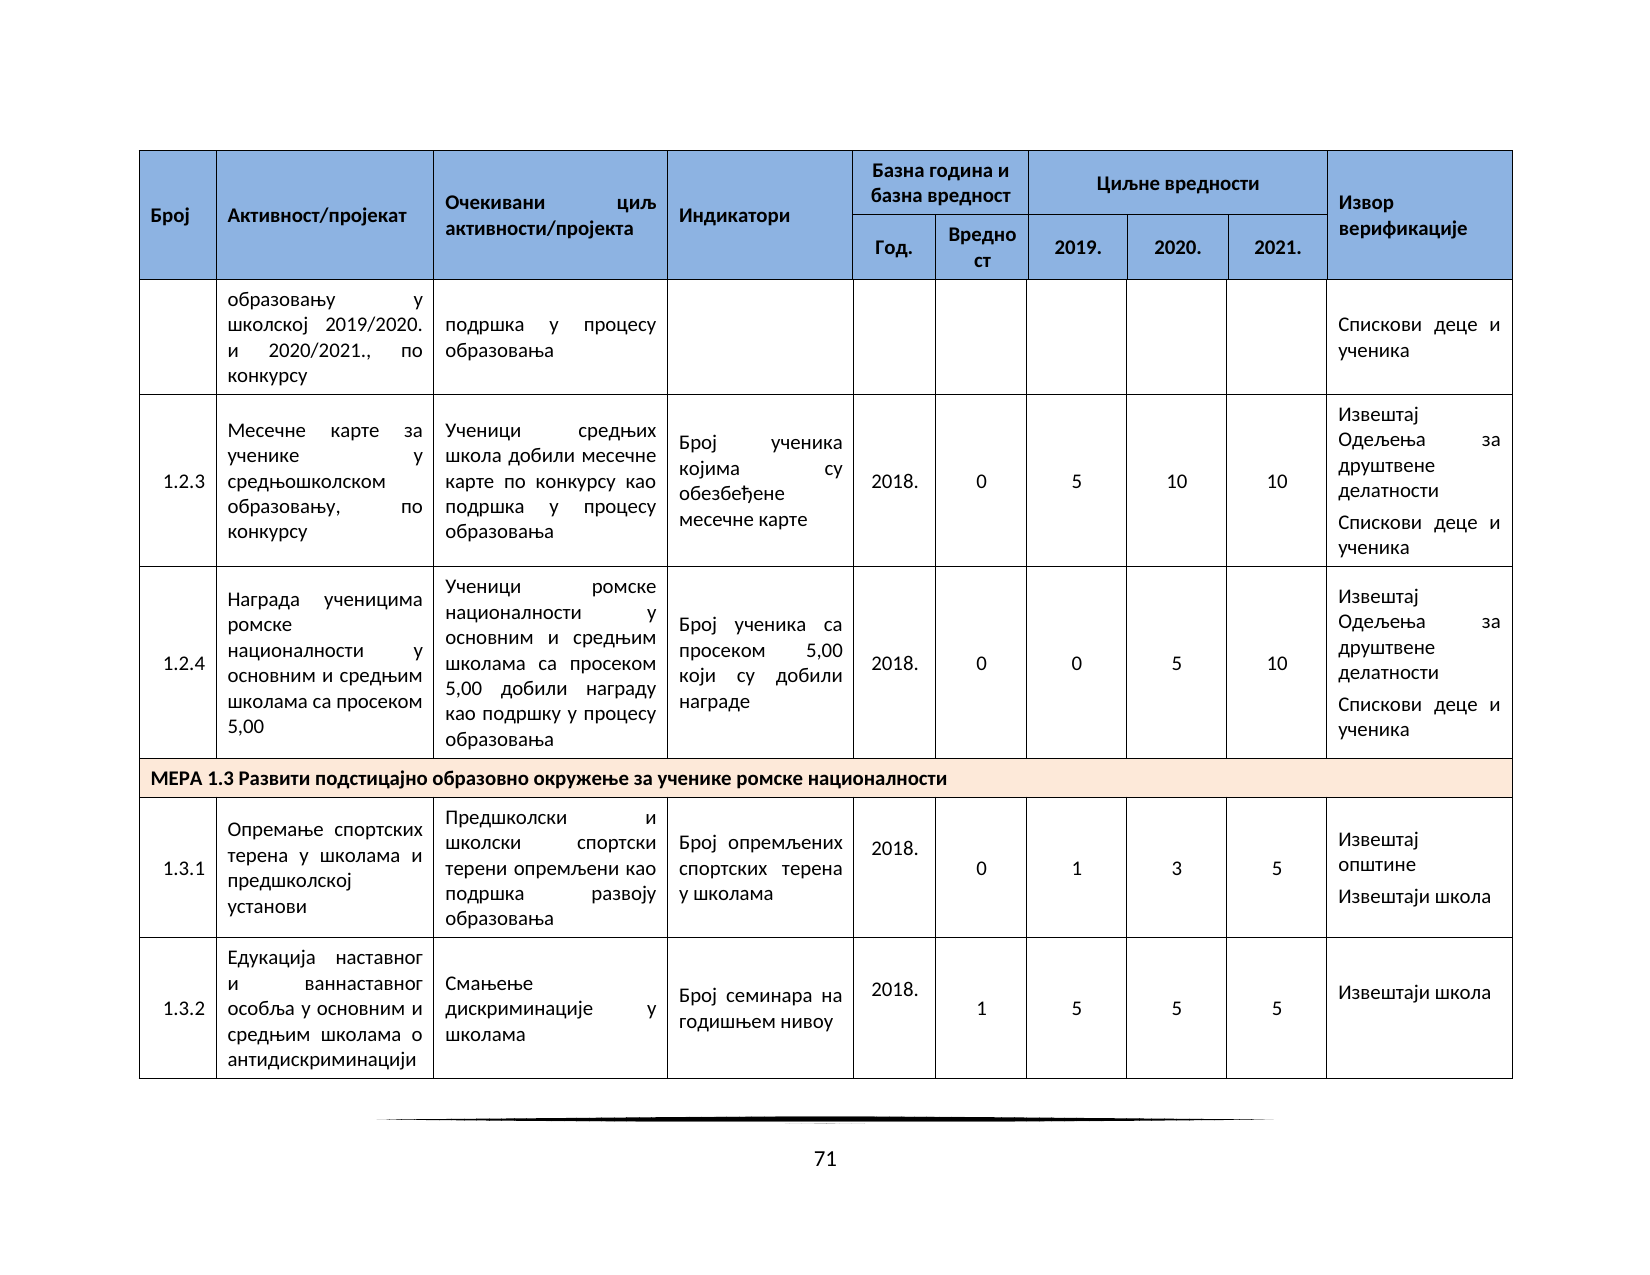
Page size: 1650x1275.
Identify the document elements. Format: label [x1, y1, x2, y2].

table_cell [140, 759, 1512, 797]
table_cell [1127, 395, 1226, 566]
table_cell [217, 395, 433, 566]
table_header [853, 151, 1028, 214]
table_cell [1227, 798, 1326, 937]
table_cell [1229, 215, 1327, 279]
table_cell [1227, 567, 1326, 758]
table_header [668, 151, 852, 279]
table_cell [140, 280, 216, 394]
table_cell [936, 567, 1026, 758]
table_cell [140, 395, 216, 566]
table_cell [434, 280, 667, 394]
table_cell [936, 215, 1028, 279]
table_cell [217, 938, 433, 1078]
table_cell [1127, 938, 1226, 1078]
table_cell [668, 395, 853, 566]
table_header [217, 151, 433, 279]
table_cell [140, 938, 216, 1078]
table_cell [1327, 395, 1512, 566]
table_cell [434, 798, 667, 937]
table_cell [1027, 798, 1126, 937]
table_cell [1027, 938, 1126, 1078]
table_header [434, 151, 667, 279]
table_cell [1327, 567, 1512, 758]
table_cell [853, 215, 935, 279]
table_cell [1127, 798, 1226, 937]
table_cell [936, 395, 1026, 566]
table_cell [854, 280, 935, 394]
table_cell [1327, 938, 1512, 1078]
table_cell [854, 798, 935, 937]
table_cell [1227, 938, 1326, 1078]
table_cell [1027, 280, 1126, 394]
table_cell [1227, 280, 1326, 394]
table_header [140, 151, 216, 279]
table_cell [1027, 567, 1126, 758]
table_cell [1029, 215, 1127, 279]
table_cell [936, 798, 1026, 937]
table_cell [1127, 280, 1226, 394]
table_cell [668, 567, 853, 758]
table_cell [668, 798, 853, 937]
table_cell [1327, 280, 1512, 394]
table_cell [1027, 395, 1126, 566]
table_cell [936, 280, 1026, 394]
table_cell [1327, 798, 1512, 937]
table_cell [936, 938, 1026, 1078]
picture [376, 1115, 1274, 1124]
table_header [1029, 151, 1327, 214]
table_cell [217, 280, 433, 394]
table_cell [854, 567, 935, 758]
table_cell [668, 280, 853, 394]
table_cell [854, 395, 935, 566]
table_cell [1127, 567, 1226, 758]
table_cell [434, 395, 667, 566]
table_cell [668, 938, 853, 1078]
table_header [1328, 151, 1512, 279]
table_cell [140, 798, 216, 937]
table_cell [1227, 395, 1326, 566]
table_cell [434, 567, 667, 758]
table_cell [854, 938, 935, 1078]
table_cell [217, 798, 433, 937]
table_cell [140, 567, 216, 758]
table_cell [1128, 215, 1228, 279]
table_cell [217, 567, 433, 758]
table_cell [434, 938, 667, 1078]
